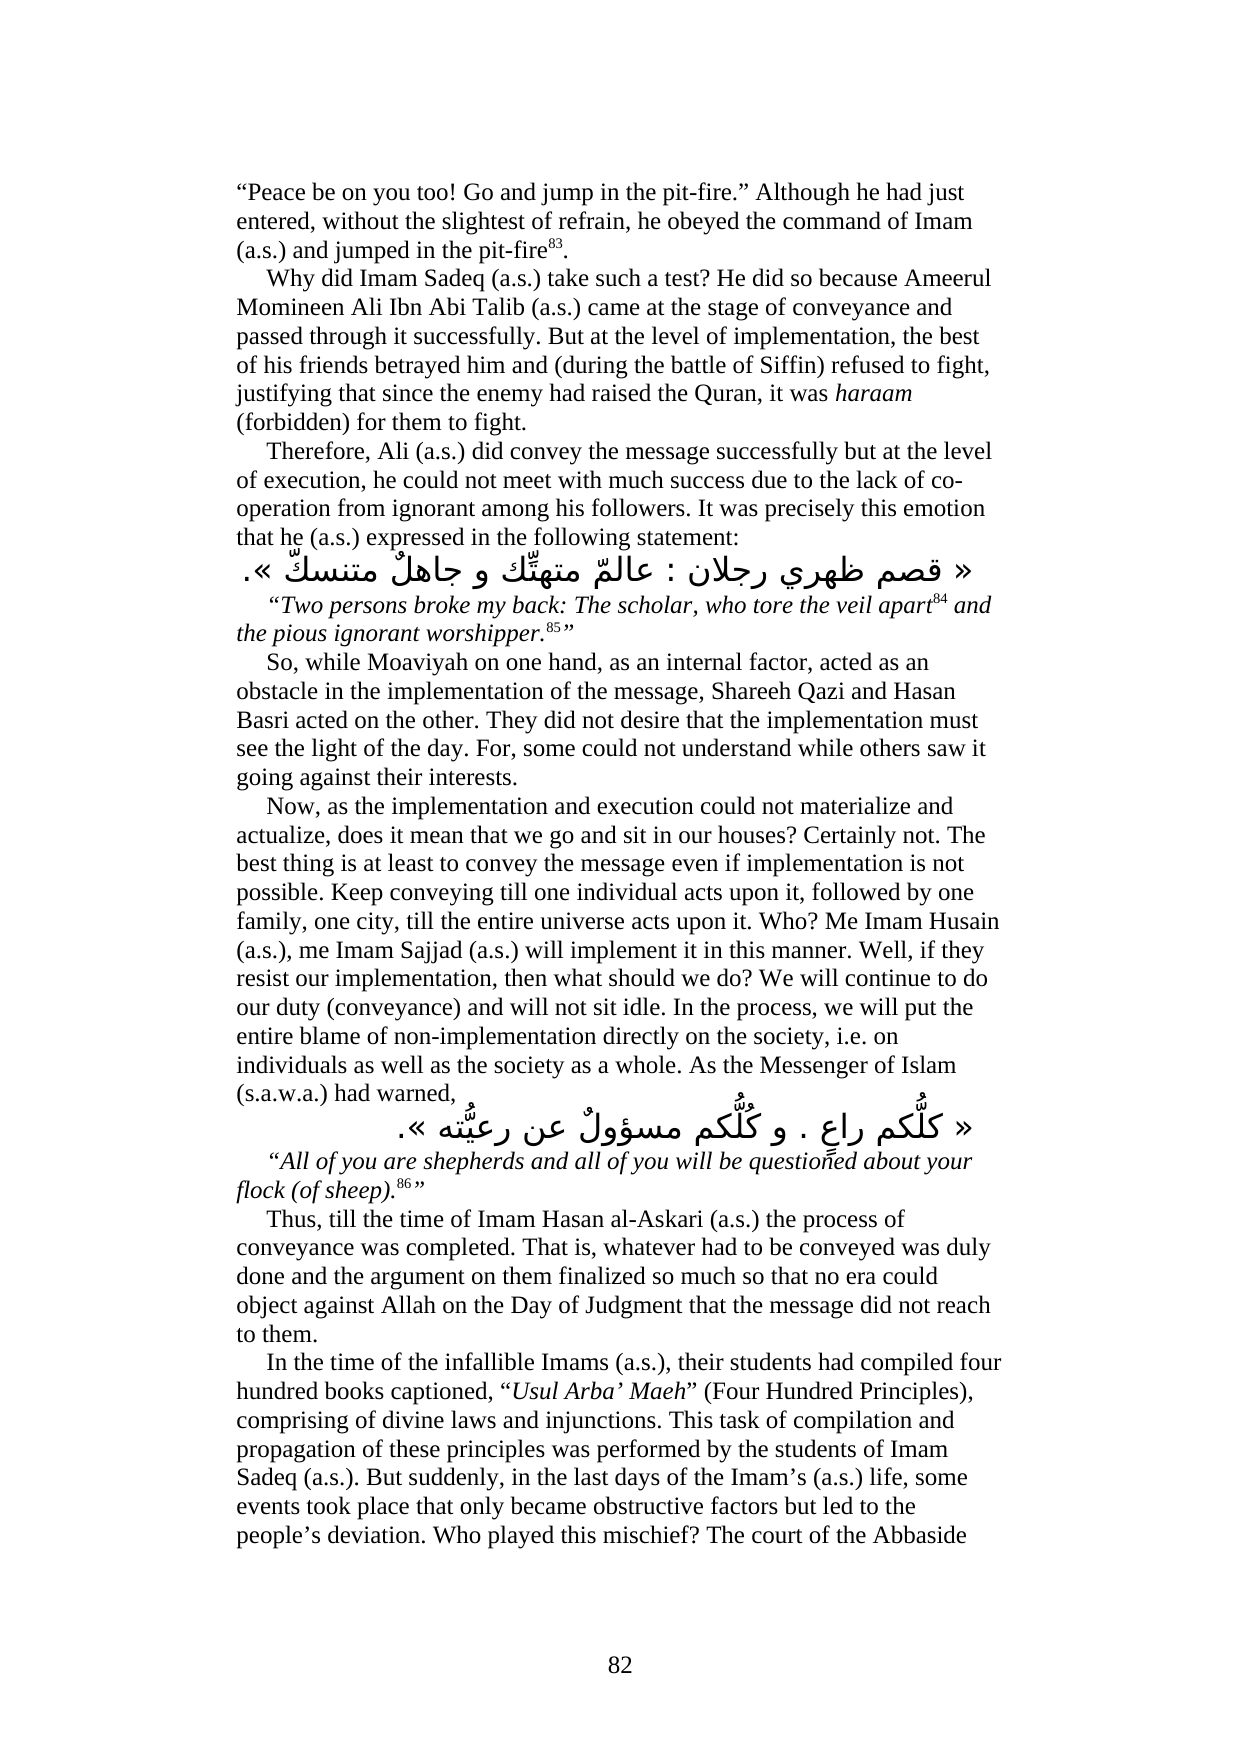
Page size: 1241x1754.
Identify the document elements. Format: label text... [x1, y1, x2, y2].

text “All of you are shepherds and all of you will be questioned about your flock (of sheep).” [236, 1146, 1004, 1204]
text Thus, till the time of Imam Hasan al-Askari (a.s.) the process of conveyance was completed. That is, whatever had to be conveyed was duly done and the argument on them finalized so much so that no era could object against Allah on the Day of Judgment that the message did not reach to them. [236, 1204, 1004, 1347]
text Why did Imam Sadeq (a.s.) take such a test? He did so because Ameerul Momineen Ali Ibn Abi Talib (a.s.) came at the stage of conveyance and passed through it successfully. But at the level of implementation, the best of his friends betrayed him and (during the battle of Siffin) refused to fight, justifying that since the enemy had raised the Quran, it was haraam (forbidden) for them to fight. [236, 263, 1004, 436]
text So, while Moaviyah on one hand, as an internal factor, acted as an obstacle in the implementation of the message, Shareeh Qazi and Hasan Basri acted on the other. They did not desire that the implementation must see the light of the day. For, some could not understand while others saw it going against their interests. [236, 647, 1004, 791]
text Therefore, Ali (a.s.) did convey the message successfully but at the level of execution, he could not meet with much success due to the lack of co-operation from ignorant among his followers. It was precisely this emotion that he (a.s.) expressed in the following statement: [236, 436, 1004, 551]
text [236, 1347, 1004, 1549]
text « قصم ظهري رجلان : عالمّ متهتِّك و جاهلٌ متنسكّ ». [236, 551, 1004, 590]
text « كلُّكم راعٍ . و كُلُّكم مسؤولٌ عن رعيُّته ». [236, 1107, 1004, 1146]
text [236, 177, 1004, 263]
text Now, as the implementation and execution could not materialize and actualize, does it mean that we go and sit in our houses? Certainly not. The best thing is at least to convey the message even if implementation is not possible. Keep conveying till one individual acts upon it, followed by one family, one city, till the entire universe acts upon it. Who? Me Imam Husain (a.s.), me Imam Sajjad (a.s.) will implement it in this manner. Well, if they resist our implementation, then what should we do? We will continue to do our duty (conveyance) and will not sit idle. In the process, we will put the entire blame of non-implementation directly on the society, i.e. on individuals as well as the society as a whole. As the Messenger of Islam (s.a.w.a.) had warned, [236, 791, 1004, 1107]
text “Two persons broke my back: The scholar, who tore the veil apart and the pious ignorant worshipper.” [236, 590, 1004, 647]
